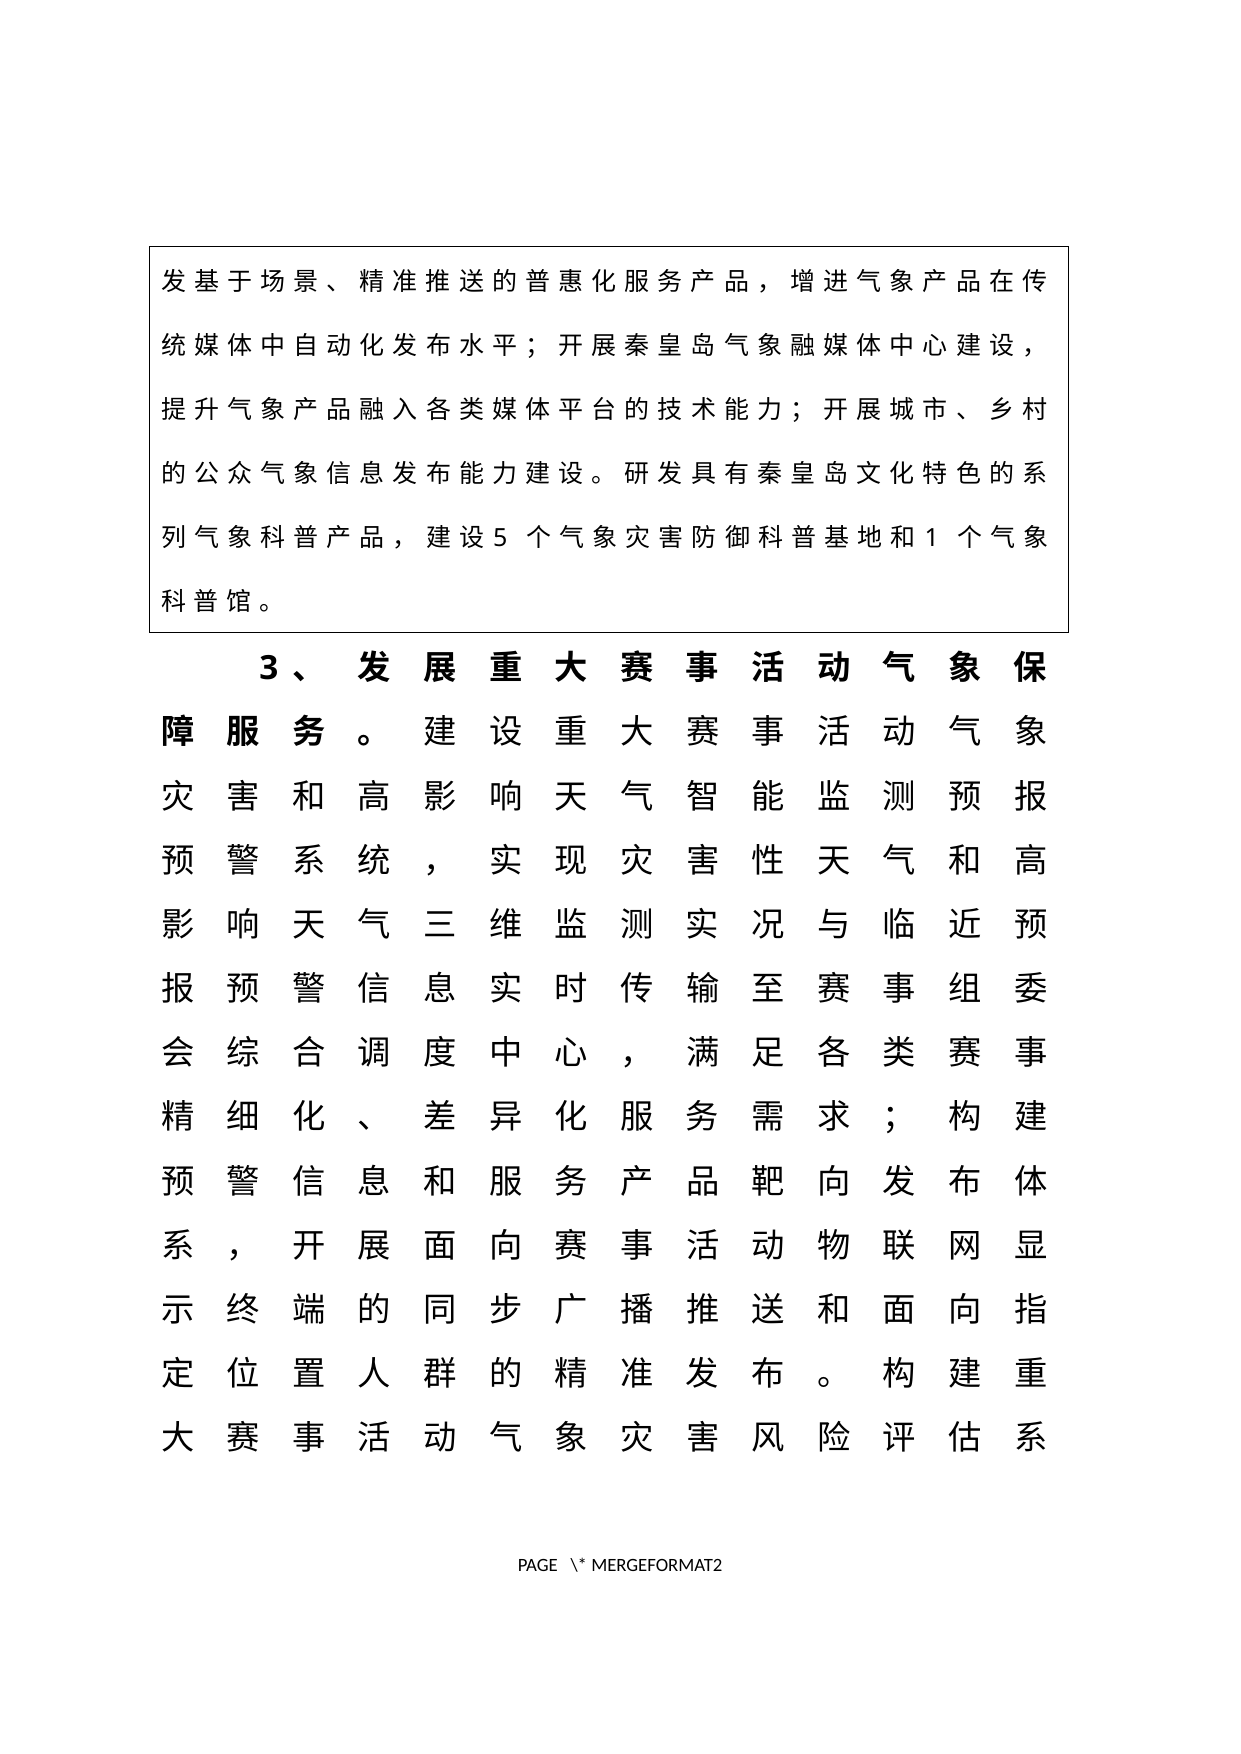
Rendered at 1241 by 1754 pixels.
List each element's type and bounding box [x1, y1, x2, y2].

text [161, 633, 1079, 1467]
table_cell [150, 247, 1068, 632]
